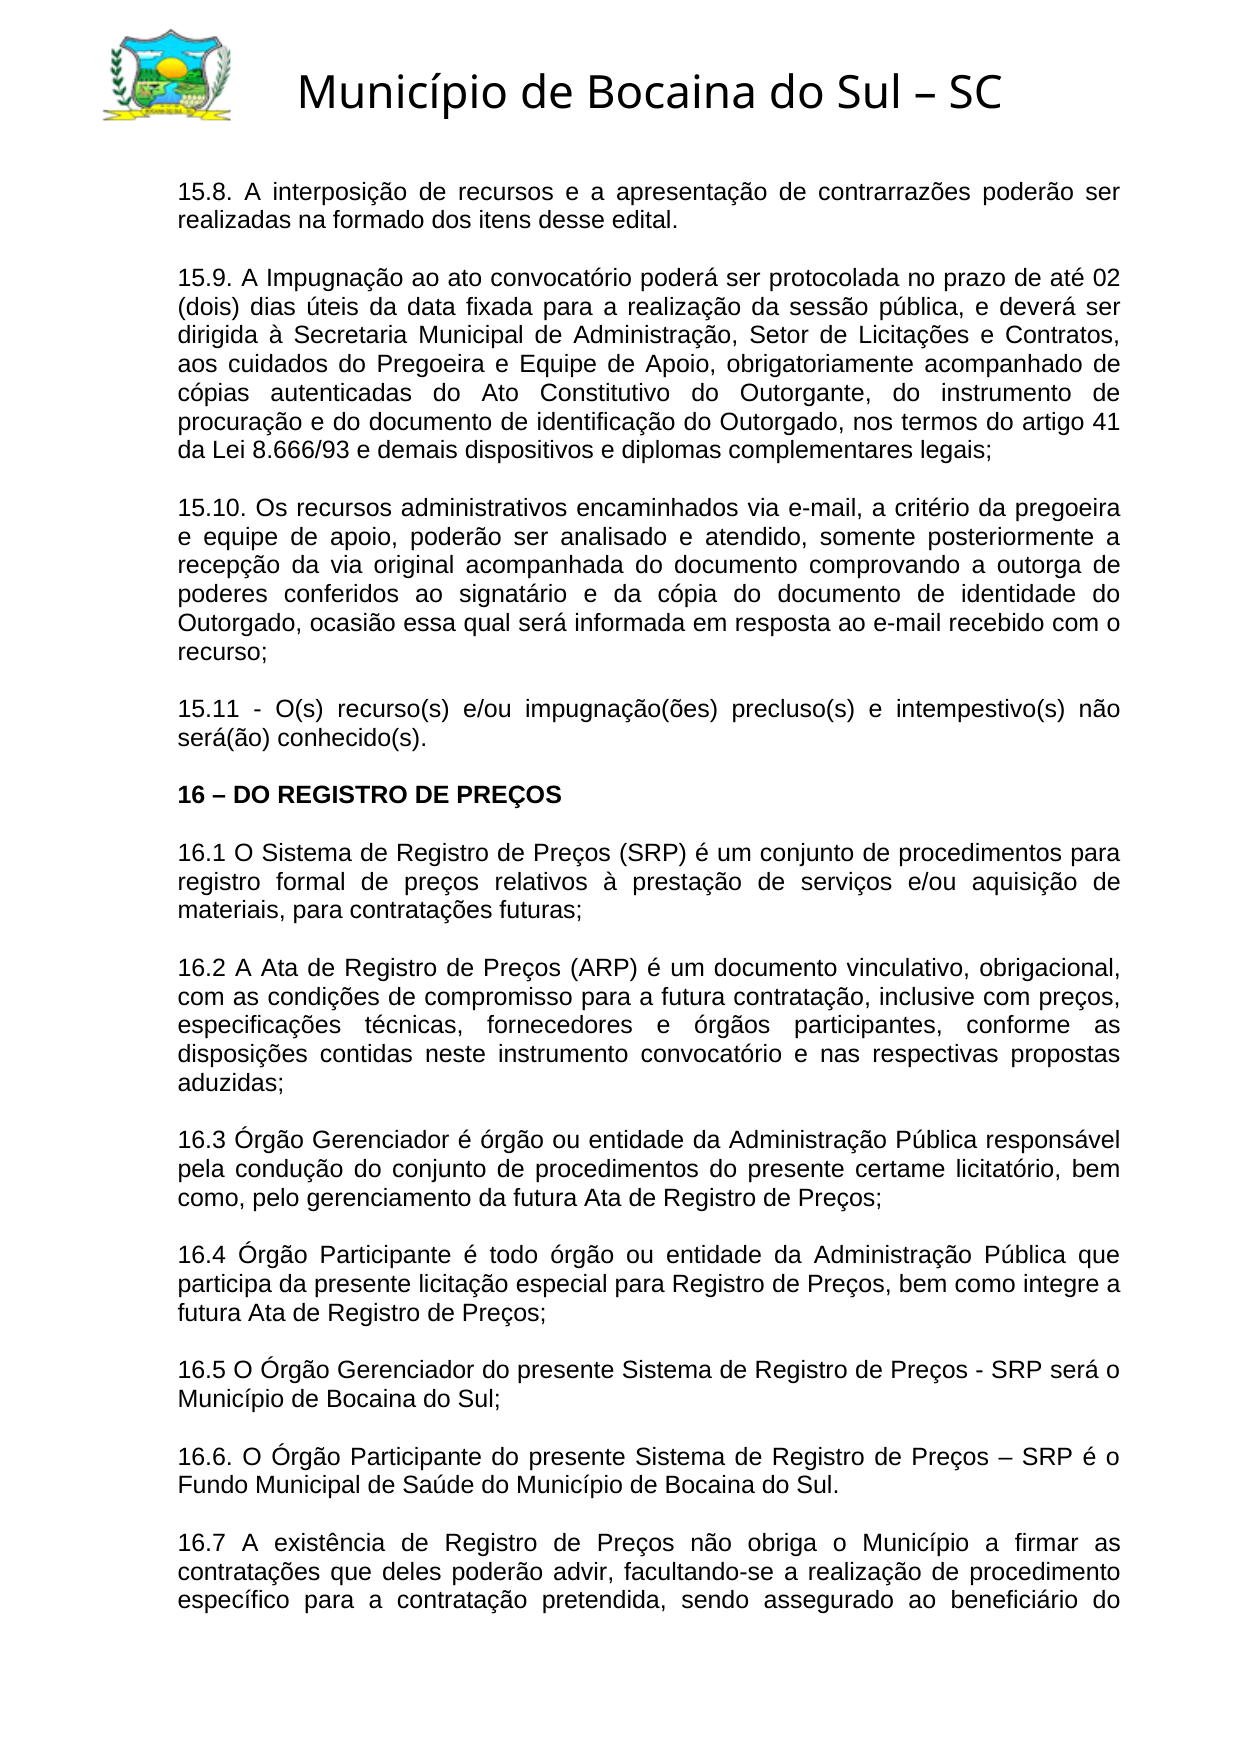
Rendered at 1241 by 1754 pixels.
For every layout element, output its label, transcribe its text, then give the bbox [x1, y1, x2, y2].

text 16.5 O Órgão Gerenciador do presente Sistema de Registro de Preços - SRP será o Município de Bocaina do Sul; [177, 1355, 1122, 1413]
text 15.11 - O(s) recurso(s) e/ou impugnação(ões) precluso(s) e intempestivo(s) não será(ão) conhecido(s). [177, 694, 1122, 751]
text 16.1 O Sistema de Registro de Preços (SRP) é um conjunto de procedimentos para registro formal de preços relativos à prestação de serviços e/ou aquisição de materiais, para contratações futuras; [177, 838, 1122, 924]
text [177, 1528, 1122, 1614]
text 16.4 Órgão Participante é todo órgão ou entidade da Administração Pública que participa da presente licitação especial para Registro de Preços, bem como integre a futura Ata de Registro de Preços; [177, 1240, 1122, 1326]
text 15.10. Os recursos administrativos encaminhados via e-mail, a critério da pregoeira e equipe de apoio, poderão ser analisado e atendido, somente posteriormente a recepção da via original acompanhada do documento comprovando a outorga de poderes conferidos ao signatário e da cópia do documento de identidade do Outorgado, ocasião essa qual será informada em resposta ao e-mail recebido com o recurso; [177, 493, 1122, 665]
picture [102, 20, 231, 127]
text 16 – DO REGISTRO DE PREÇOS [177, 780, 1122, 809]
text 16.6. O Órgão Participante do presente Sistema de Registro de Preços – SRP é o Fundo Municipal de Saúde do Município de Bocaina do Sul. [177, 1441, 1122, 1499]
text 16.3 Órgão Gerenciador é órgão ou entidade da Administração Pública responsável pela condução do conjunto de procedimentos do presente certame licitatório, bem como, pelo gerenciamento da futura Ata de Registro de Preços; [177, 1125, 1122, 1211]
text 16.2 A Ata de Registro de Preços (ARP) é um documento vinculativo, obrigacional, com as condições de compromisso para a futura contratação, inclusive com preços, especificações técnicas, fornecedores e órgãos participantes, conforme as disposições contidas neste instrumento convocatório e nas respectivas propostas aduzidas; [177, 953, 1122, 1096]
text 15.8. A interposição de recursos e a apresentação de contrarrazões poderão ser realizadas na formado dos itens desse edital. [177, 176, 1122, 234]
text 15.9. A Impugnação ao ato convocatório poderá ser protocolada no prazo de até 02 (dois) dias úteis da data fixada para a realização da sessão pública, e deverá ser dirigida à Secretaria Municipal de Administração, Setor de Licitações e Contratos, aos cuidados do Pregoeira e Equipe de Apoio, obrigatoriamente acompanhado de cópias autenticadas do Ato Constitutivo do Outorgante, do instrumento de procuração e do documento de identificação do Outorgado, nos termos do artigo 41 da Lei 8.666/93 e demais dispositivos e diplomas complementares legais; [177, 263, 1122, 464]
